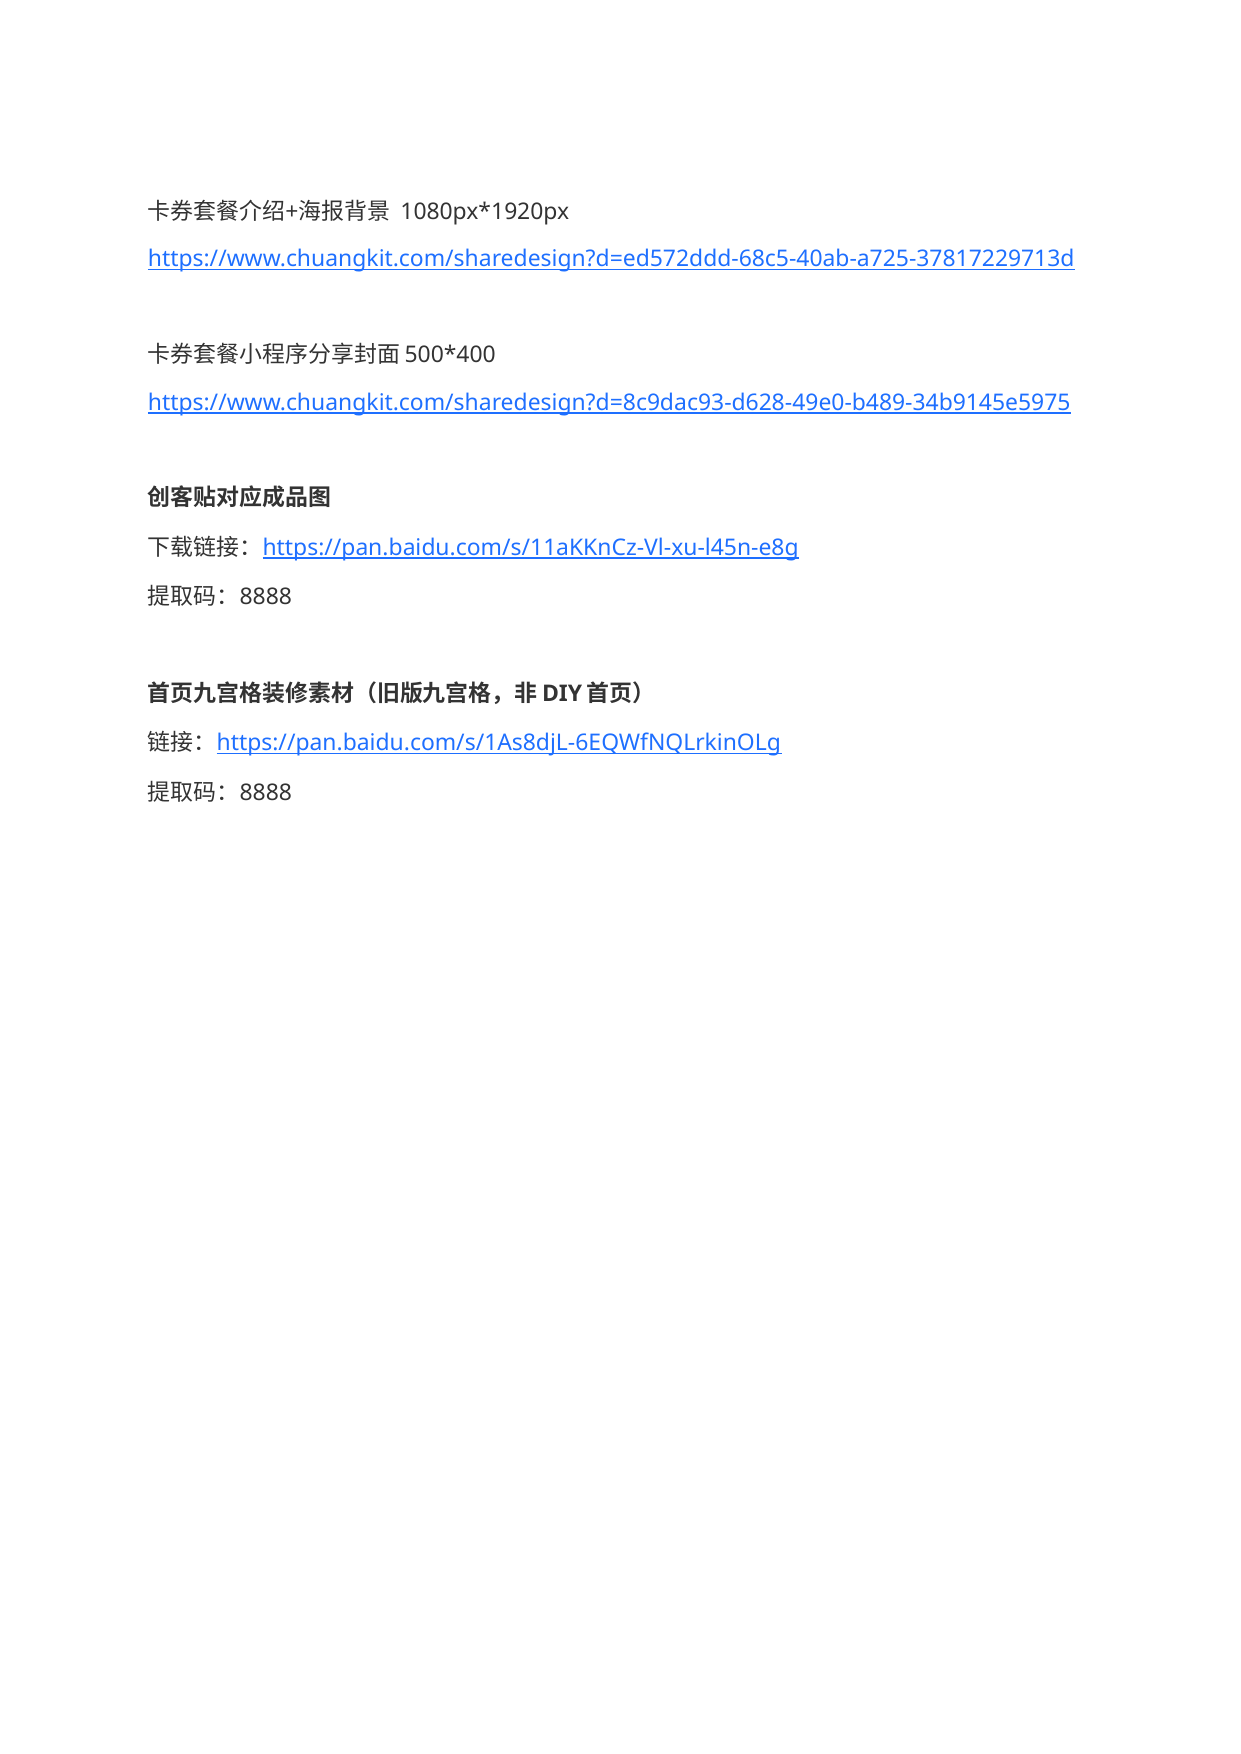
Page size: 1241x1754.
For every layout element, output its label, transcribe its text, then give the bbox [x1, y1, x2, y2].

text 链接：https://pan.baidu.com/s/1As8djL-6EQWfNQLrkinOLg [148, 724, 1093, 758]
text 创客贴对应成品图 [148, 479, 1093, 512]
text 卡券套餐介绍+海报背景 1080px*1920px [148, 193, 1093, 226]
text 提取码：8888 [148, 774, 1093, 807]
text 首页九宫格装修素材（旧版九宫格，非DIY首页） [148, 675, 1093, 708]
text 卡券套餐小程序分享封面500*400 [148, 336, 1093, 369]
text 下载链接：https://pan.baidu.com/s/11aKKnCz-Vl-xu-l45n-e8g [148, 529, 1093, 562]
text https://www.chuangkit.com/sharedesign?d=8c9dac93-d628-49e0-b489-34b9145e5975 [148, 386, 1093, 417]
text https://www.chuangkit.com/sharedesign?d=ed572ddd-68c5-40ab-a725-37817229713d [148, 242, 1093, 273]
text 提取码：8888 [148, 578, 1093, 612]
